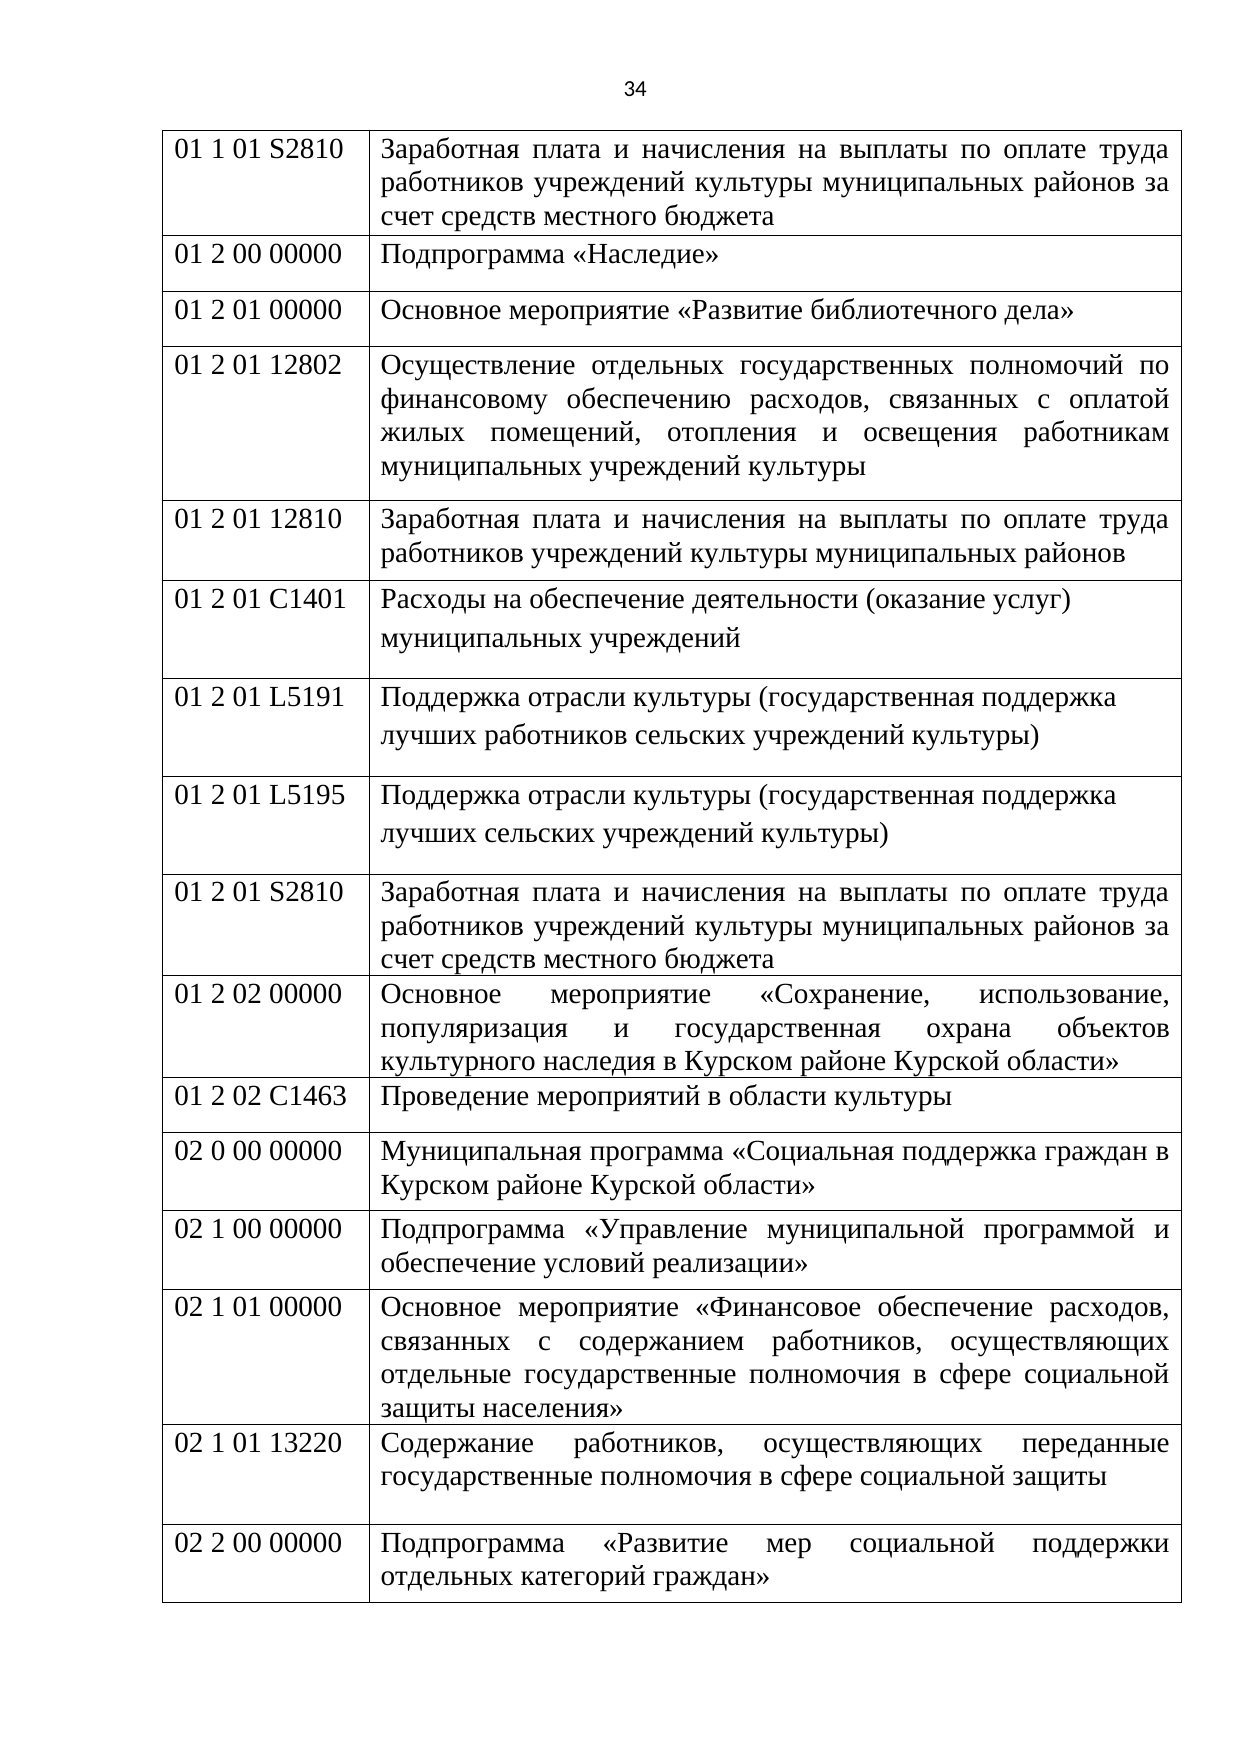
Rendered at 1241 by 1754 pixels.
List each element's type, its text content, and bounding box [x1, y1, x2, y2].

table_cell 01 2 02 00000 [163, 976, 369, 1077]
table_cell Муниципальная программа «Социальная поддержка граждан в Курском районе Курской области» [370, 1133, 1181, 1210]
table_cell Заработная плата и начисления на выплаты по оплате труда работников учреждений культуры муниципальных районов за счет средств местного бюджета [370, 131, 1181, 235]
table_cell Поддержка отрасли культуры (государственная поддержка лучших сельских учреждений культуры) [370, 777, 1181, 873]
table_cell 01 1 01 S2810 [163, 131, 369, 235]
table_cell 01 2 01 L5195 [163, 777, 369, 873]
table_cell Поддержка отрасли культуры (государственная поддержка лучших работников сельских учреждений культуры) [370, 679, 1181, 776]
table_cell 01 2 02 С1463 [163, 1078, 369, 1132]
table_cell 02 1 01 13220 [163, 1425, 369, 1524]
table_cell 01 2 01 12810 [163, 501, 369, 580]
table_cell 01 2 01 00000 [163, 292, 369, 346]
table_cell Основное мероприятие «Финансовое обеспечение расходов, связанных с содержанием работников, осуществляющих отдельные государственные полномочия в сфере социальной защиты населения» [370, 1290, 1181, 1424]
table_cell Подпрограмма «Управление муниципальной программой и обеспечение условий реализации» [370, 1211, 1181, 1288]
table_cell 01 2 01 L5191 [163, 679, 369, 776]
table_cell Осуществление отдельных государственных полномочий по финансовому обеспечению расходов, связанных с оплатой жилых помещений, отопления и освещения работникам муниципальных учреждений культуры [370, 347, 1181, 500]
table_cell Содержание работников, осуществляющих переданные государственные полномочия в сфере социальной защиты [370, 1425, 1181, 1524]
table_cell Подпрограмма «Наследие» [370, 236, 1181, 291]
table_cell Проведение мероприятий в области культуры [370, 1078, 1181, 1132]
table_cell 01 2 01 12802 [163, 347, 369, 500]
table_cell 02 0 00 00000 [163, 1133, 369, 1210]
table_cell 02 1 01 00000 [163, 1290, 369, 1424]
table_cell Подпрограмма «Развитие мер социальной поддержки отдельных категорий граждан» [370, 1525, 1181, 1602]
table_cell Основное мероприятие «Развитие библиотечного дела» [370, 292, 1181, 346]
table_cell Расходы на обеспечение деятельности (оказание услуг) муниципальных учреждений [370, 581, 1181, 678]
table_cell Заработная плата и начисления на выплаты по оплате труда работников учреждений культуры муниципальных районов за счет средств местного бюджета [370, 875, 1181, 975]
table_cell 02 1 00 00000 [163, 1211, 369, 1288]
table_cell Заработная плата и начисления на выплаты по оплате труда работников учреждений культуры муниципальных районов [370, 501, 1181, 580]
table_cell 01 2 00 00000 [163, 236, 369, 291]
table_cell Основное мероприятие «Сохранение, использование, популяризация и государственная охрана объектов культурного наследия в Курском районе Курской области» [370, 976, 1181, 1077]
table_cell 02 2 00 00000 [163, 1525, 369, 1602]
table_cell 01 2 01 S2810 [163, 875, 369, 975]
table_cell 01 2 01 С1401 [163, 581, 369, 678]
